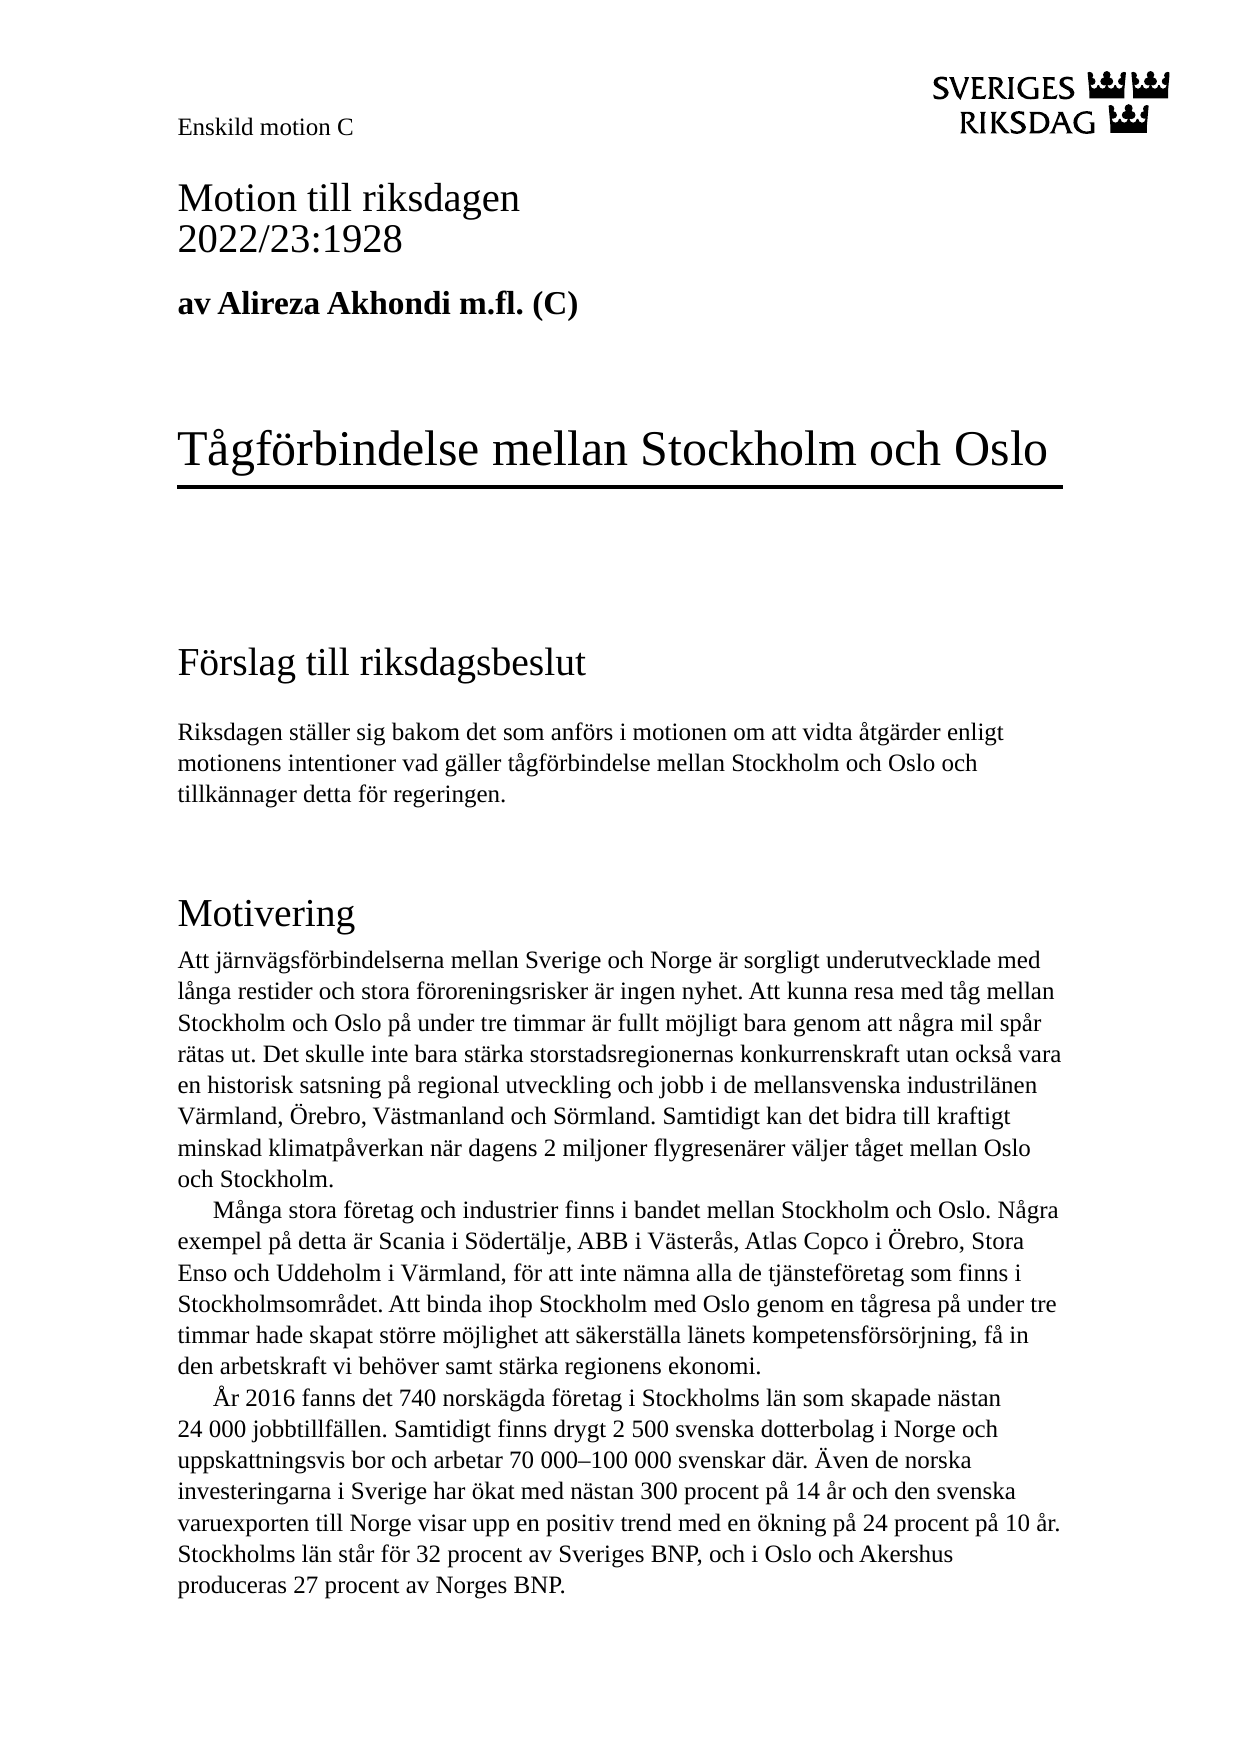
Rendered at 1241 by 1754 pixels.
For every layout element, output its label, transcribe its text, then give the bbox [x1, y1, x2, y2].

text År 2016 fanns det 740 norskägda företag i Stockholms län som skapade nästan 24 000 jobbtillfällen. Samtidigt finns drygt 2 500 svenska dotterbolag i Norge och uppskattningsvis bor och arbetar 70 000–100 000 svenskar där. Även de norska investeringarna i Sverige har ökat med nästan 300 procent på 14 år och den svenska varuexporten till Norge visar upp en positiv trend med en ökning på 24 procent på 10 år. Stockholms län står för 32 procent av Sveriges BNP, och i Oslo och Akershus produceras 27 procent av Norges BNP. [177, 1380, 1063, 1599]
text Att järnvägsförbindelserna mellan Sverige och Norge är sorgligt underutvecklade med långa restider och stora föroreningsrisker är ingen nyhet. Att kunna resa med tåg mellan Stockholm och Oslo på under tre timmar är fullt möjligt bara genom att några mil spår rätas ut. Det skulle inte bara stärka storstadsregionernas konkurrenskraft utan också vara en historisk satsning på regional utveckling och jobb i de mellansvenska industrilänen Värmland, Örebro, Västmanland och Sörmland. Samtidigt kan det bidra till kraftigt minskad klimatpåverkan när dagens 2 miljoner flygresenärer väljer tåget mellan Oslo och Stockholm. [177, 943, 1063, 1193]
text Många stora företag och industrier finns i bandet mellan Stockholm och Oslo. Några exempel på detta är Scania i Södertälje, ABB i Västerås, Atlas Copco i Örebro, Stora Enso och Uddeholm i Värmland, för att inte nämna alla de tjänsteföretag som finns i Stockholmsområdet. Att binda ihop Stockholm med Oslo genom en tågresa på under tre timmar hade skapat större möjlighet att säkerställa länets kompetensförsörjning, få in den arbetskraft vi behöver samt stärka regionens ekonomi. [177, 1193, 1063, 1380]
